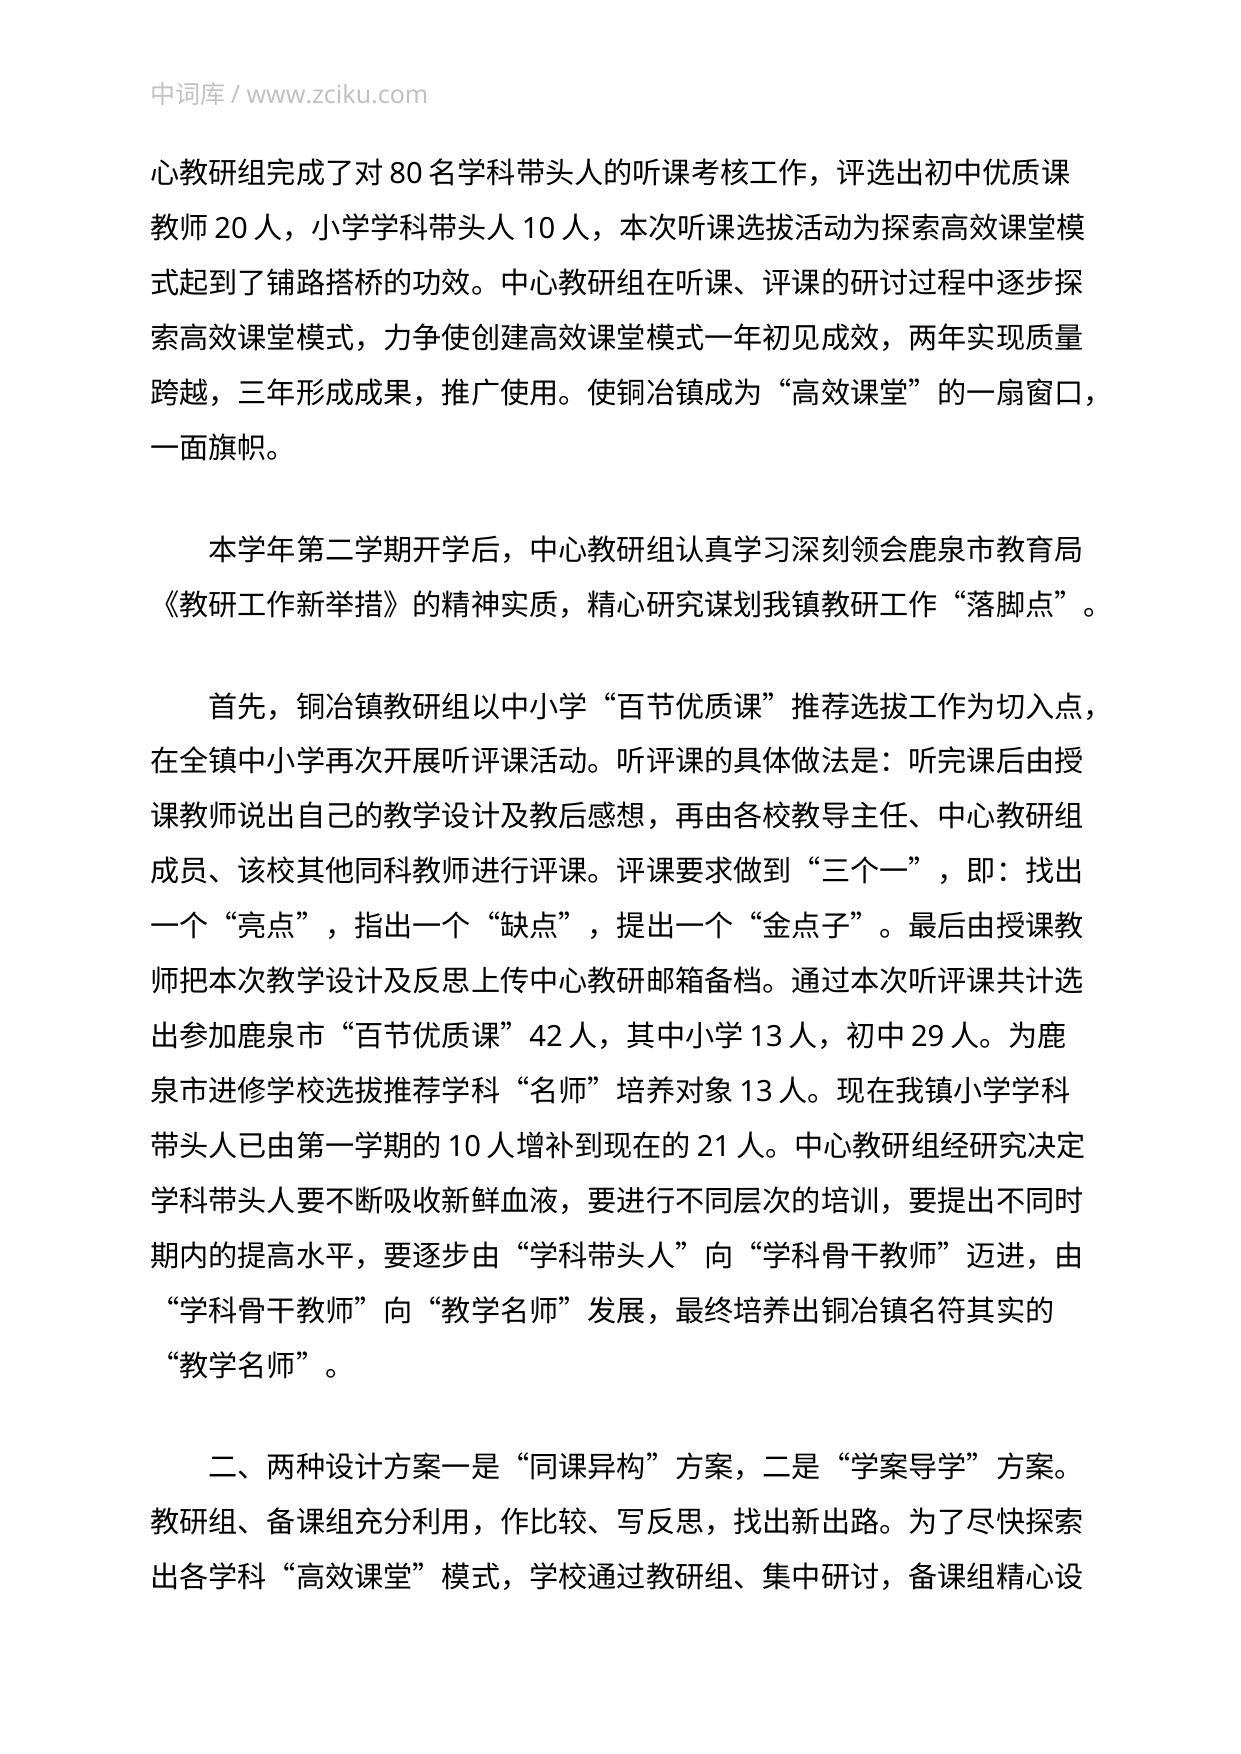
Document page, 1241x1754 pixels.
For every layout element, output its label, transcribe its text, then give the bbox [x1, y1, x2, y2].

text 本学年第二学期开学后，中心教研组认真学习深刻领会鹿泉市教育局《教研工作新举措》的精神实质，精心研究谋划我镇教研工作“落脚点”。 [150, 526, 1090, 624]
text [150, 150, 1090, 467]
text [150, 1444, 1090, 1596]
text 首先，铜冶镇教研组以中小学“百节优质课”推荐选拔工作为切入点，在全镇中小学再次开展听评课活动。听评课的具体做法是：听完课后由授课教师说出自己的教学设计及教后感想，再由各校教导主任、中心教研组成员、该校其他同科教师进行评课。评课要求做到“三个一”，即：找出一个“亮点”，指出一个“缺点”，提出一个“金点子”。最后由授课教师把本次教学设计及反思上传中心教研邮箱备档。通过本次听评课共计选出参加鹿泉市“百节优质课”42人，其中小学13人，初中29人。为鹿泉市进修学校选拔推荐学科“名师”培养对象13人。现在我镇小学学科带头人已由第一学期的10人增补到现在的21人。中心教研组经研究决定学科带头人要不断吸收新鲜血液，要进行不同层次的培训，要提出不同时期内的提高水平，要逐步由“学科带头人”向“学科骨干教师”迈进，由“学科骨干教师”向“教学名师”发展，最终培养出铜冶镇名符其实的“教学名师”。 [150, 683, 1090, 1384]
